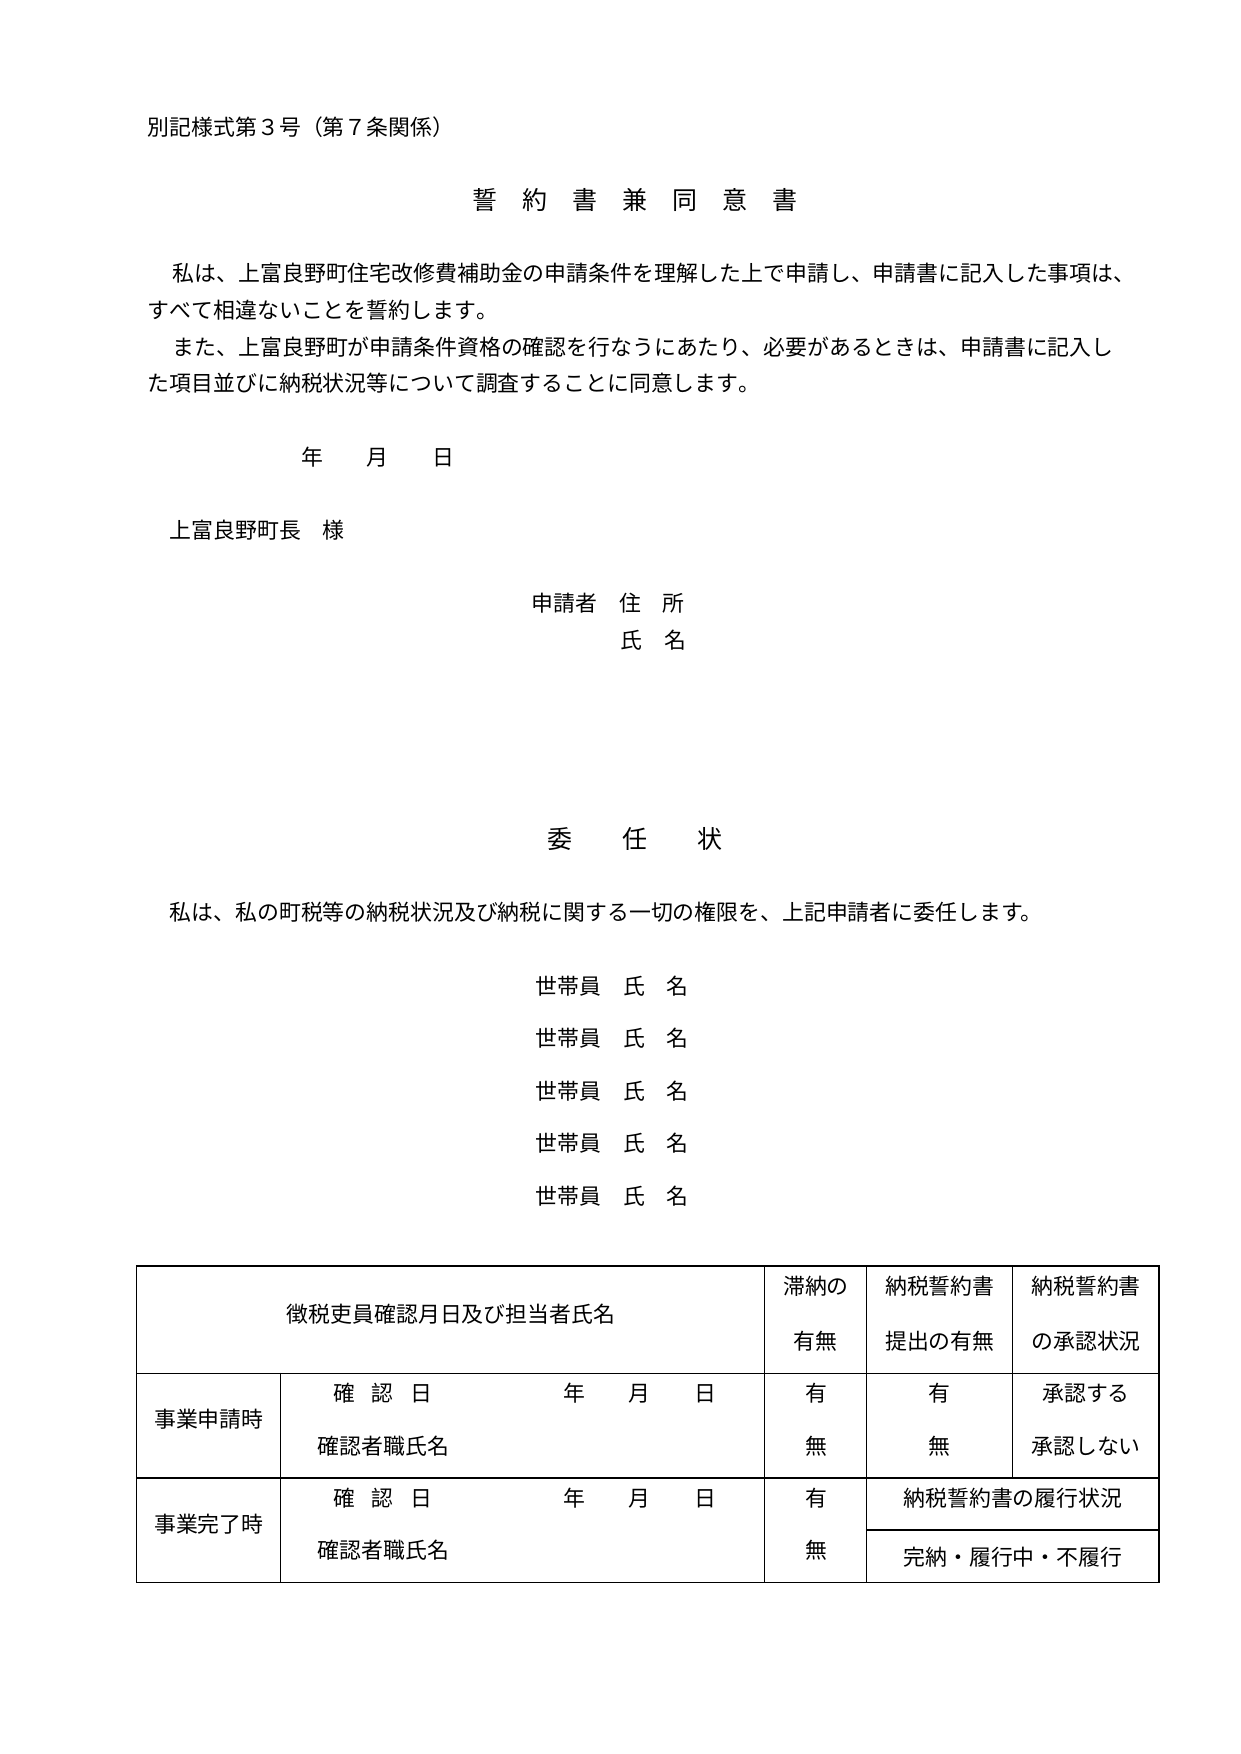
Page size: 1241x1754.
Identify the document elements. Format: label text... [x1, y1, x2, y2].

table_cell 納税誓約書の履行状況 [867, 1479, 1158, 1529]
text 世帯員 氏 名 ㊞ [148, 966, 1122, 1003]
text 上富良野町長 様 [148, 510, 1122, 547]
table_cell 有 無 [765, 1479, 866, 1582]
table_cell 事業完了時 [137, 1479, 280, 1582]
text 氏 名 ㊞ [620, 620, 1122, 657]
text 世帯員 氏 名 ㊞ [148, 1071, 1122, 1108]
text また、上富良野町が申請条件資格の確認を行なうにあたり、必要があるときは、申請書に記入した項目並びに納税状況等について調査することに同意します。 [148, 327, 1123, 400]
text 世帯員 氏 名 ㊞ [148, 1124, 1122, 1160]
text 誓 約 書 兼 同 意 書 [148, 180, 1122, 217]
text 世帯員 氏 名 ㊞ [148, 1019, 1122, 1055]
table_header 納税誓約書提出の有無 [867, 1267, 1012, 1372]
text 委 任 状 [148, 819, 1122, 856]
table_cell 有 無 [765, 1374, 866, 1477]
table_header 納税誓約書の承認状況 [1013, 1267, 1158, 1372]
table_cell 完納・履行中・不履行 [867, 1531, 1158, 1582]
text 別記様式第３号（第７条関係） [148, 107, 1122, 144]
table_cell 有 無 [867, 1374, 1012, 1477]
text 世帯員 氏 名 ㊞ [148, 1176, 1122, 1213]
text 私は、私の町税等の納税状況及び納税に関する一切の権限を、上記申請者に委任します。 [148, 893, 1122, 929]
text 申請者 住 所 [531, 584, 1122, 620]
table_cell 承認する 承認しない [1013, 1374, 1158, 1477]
table_cell 確認日 年 月 日 確認者職氏名 [281, 1479, 764, 1582]
text 年 月 日 [148, 437, 1122, 474]
table_header 滞納の有無 [765, 1267, 866, 1372]
table_cell 確認日 年 月 日 確認者職氏名 [281, 1374, 764, 1477]
table_header 徴税吏員確認月日及び担当者氏名 [137, 1267, 764, 1372]
table_cell 事業申請時 [137, 1374, 280, 1477]
text 私は、上富良野町住宅改修費補助金の申請条件を理解した上で申請し、申請書に記入した事項は、すべて相違ないことを誓約します。 [148, 254, 1123, 327]
